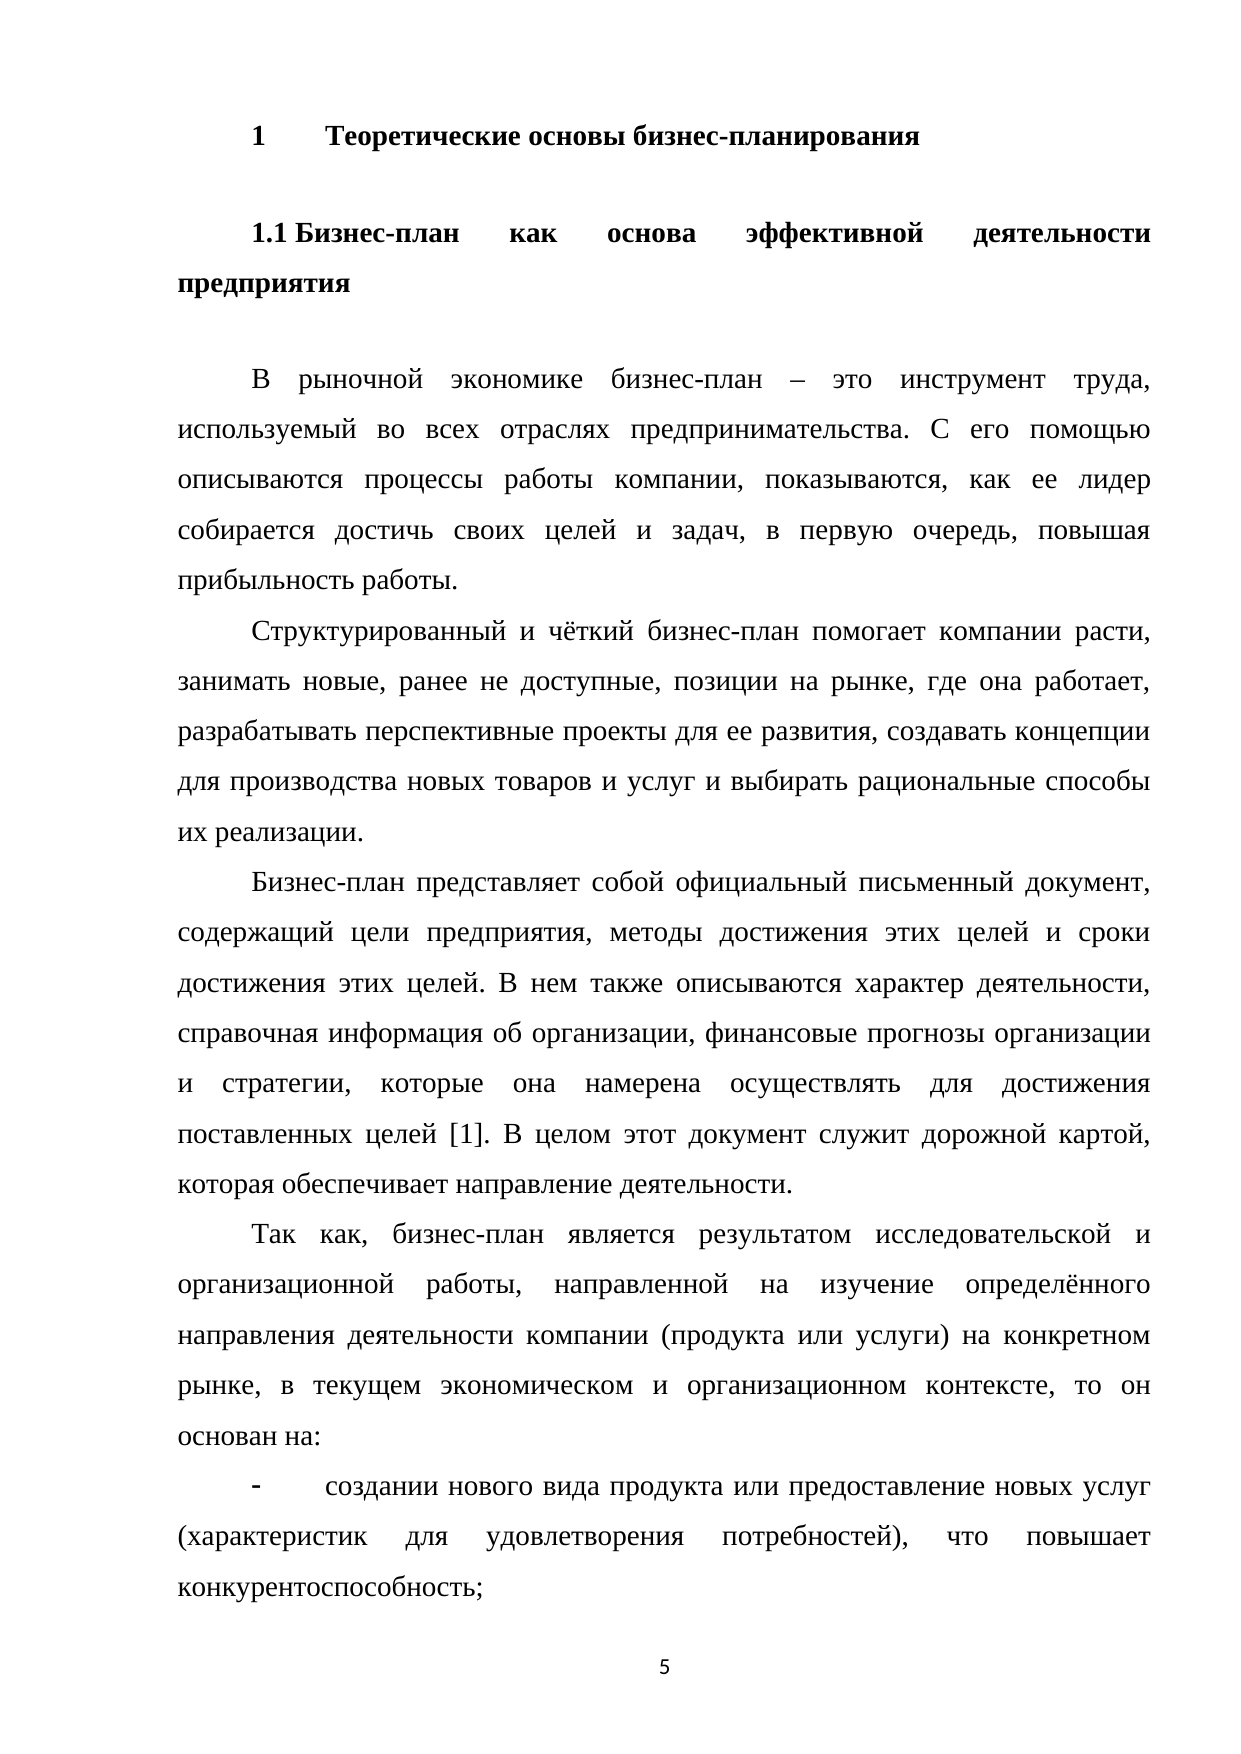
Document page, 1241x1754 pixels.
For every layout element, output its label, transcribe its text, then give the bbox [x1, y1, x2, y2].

list создании нового вида продукта или предоставление новых услуг (характеристик для удовлетворения потребностей), что повышает конкурентоспособность; [177, 1468, 1152, 1602]
subtitle Теоретические основы бизнес-планирования [177, 118, 1152, 152]
text Так как, бизнес-план является результатом исследовательской и организационной работы, направленной на изучение определённого направления деятельности компании (продукта или услуги) на конкретном рынке, в текущем экономическом и организационном контексте, то он основан на: [177, 1216, 1152, 1451]
subtitle Бизнес-план как основа эффективной деятельности предприятия [177, 215, 1152, 299]
text Бизнес-план представляет собой официальный письменный документ, содержащий цели предприятия, методы достижения этих целей и сроки достижения этих целей. В нем также описываются характер деятельности, справочная информация об организации, финансовые прогнозы организации и стратегии, которые она намерена осуществлять для достижения поставленных целей [1]. В целом этот документ служит дорожной картой, которая обеспечивает направление деятельности. [177, 864, 1152, 1199]
text В рыночной экономике бизнес-план – это инструмент труда, используемый во всех отраслях предпринимательства. С его помощью описываются процессы работы компании, показываются, как ее лидер собирается достичь своих целей и задач, в первую очередь, повышая прибыльность работы. [177, 361, 1152, 596]
text Структурированный и чёткий бизнес-план помогает компании расти, занимать новые, ранее не доступные, позиции на рынке, где она работает, разрабатывать перспективные проекты для ее развития, создавать концепции для производства новых товаров и услуг и выбирать рациональные способы их реализации. [177, 613, 1152, 847]
